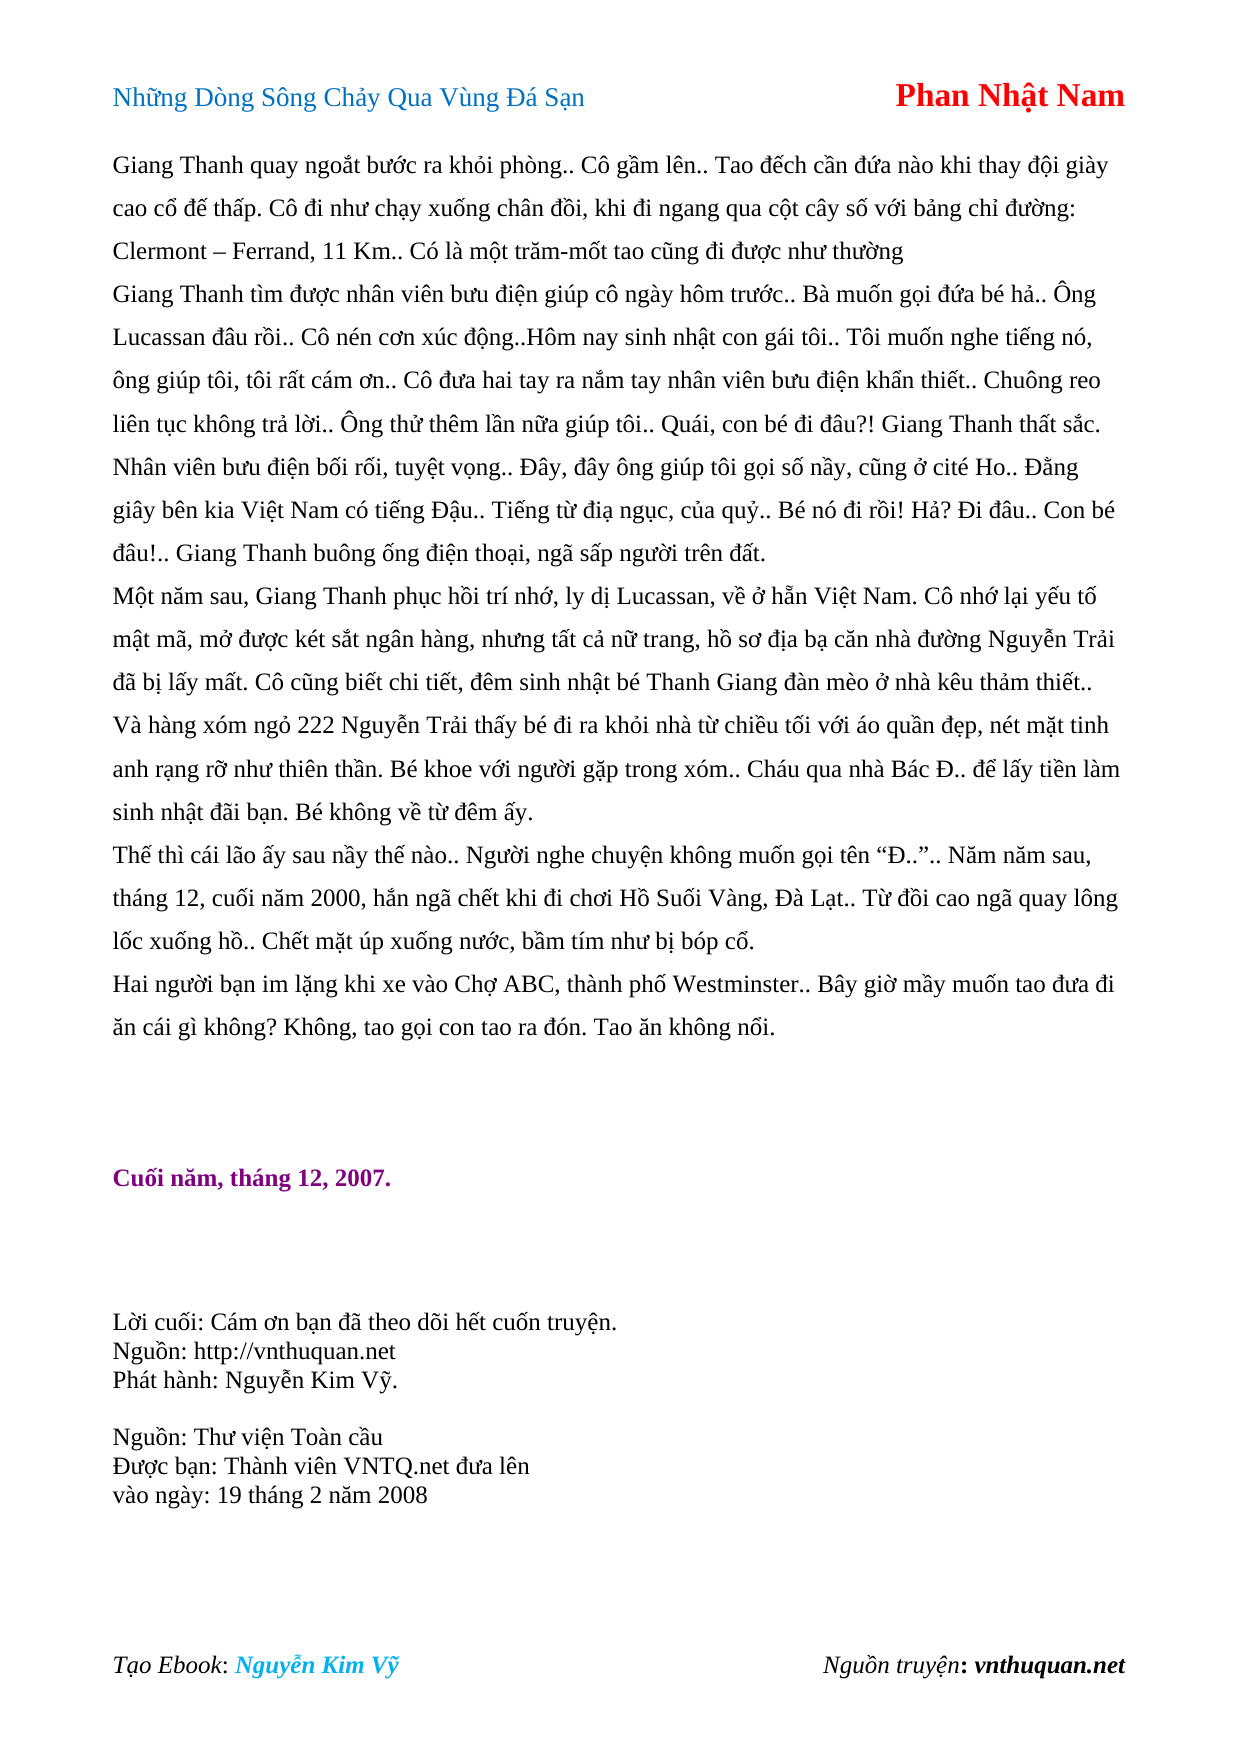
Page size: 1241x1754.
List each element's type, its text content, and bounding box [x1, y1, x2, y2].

text Cuối năm, tháng 12, 2007. [112, 1099, 1128, 1235]
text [112, 150, 1128, 1084]
text Lời cuối: Cám ơn bạn đã theo dõi hết cuốn truyện. Nguồn: http://vnthuquan.net Phát hành: Nguyễn Kim Vỹ. Nguồn: Thư viện Toàn cầu Được bạn: Thành viên VNTQ.net đưa lên vào ngày: 19 tháng 2 năm 2008 [112, 1279, 1128, 1509]
